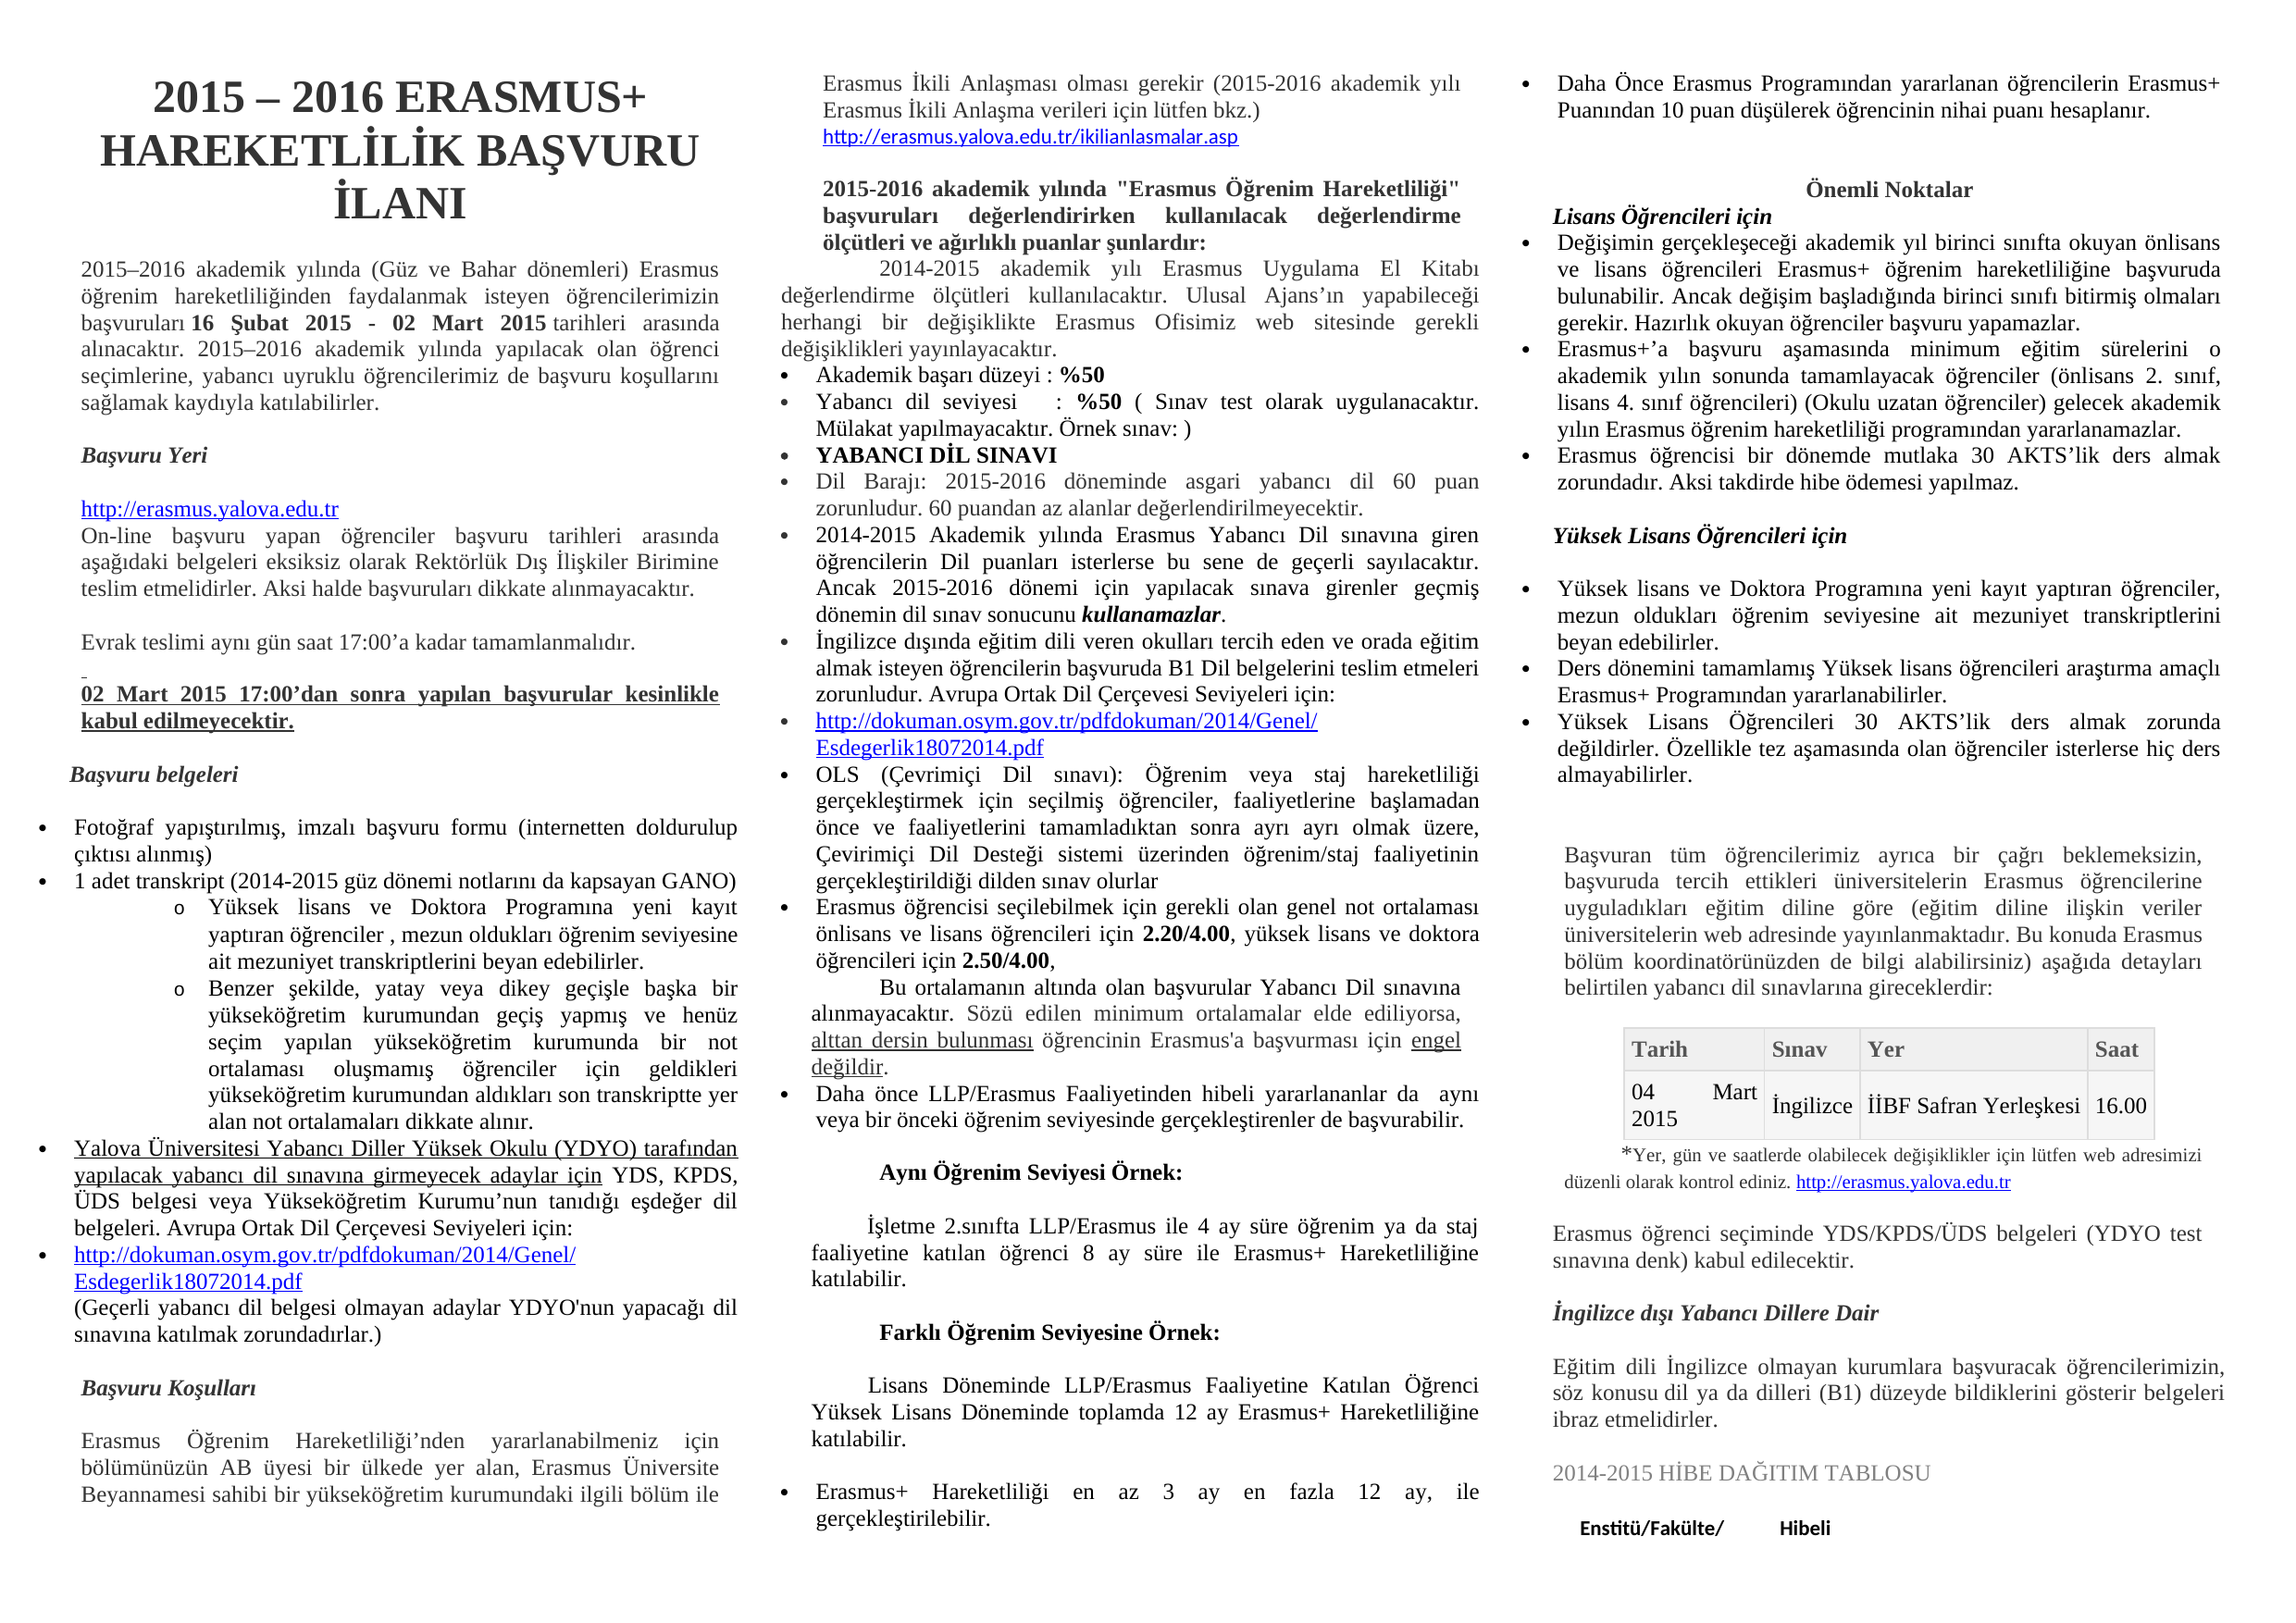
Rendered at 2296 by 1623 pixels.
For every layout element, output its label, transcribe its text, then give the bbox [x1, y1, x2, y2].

text Erasmus Öğrenim Hareketliliği’nden yararlanabilmeniz için bölümünüzün AB üyesi bir ülkede yer alan, Erasmus Üniversite Beyannamesi sahibi bir yükseköğretim kurumundaki ilgili bölüm ile Erasmus İkili Anlaşması olması gerekir (2015-2016 akademik yılı Erasmus İkili Anlaşma verileri için lütfen bkz.) [823, 69, 1461, 122]
table_cell İngilizce [1765, 1072, 1859, 1139]
list Erasmus öğrencisi seçilebilmek için gerekli olan genel not ortalaması önlisans ve lisans öğrencileri için 2.20/4.00, yüksek lisans ve doktora öğrencileri için 2.50/4.00, [781, 894, 1480, 973]
table_header Yer [1861, 1029, 2087, 1070]
text 2014-2015 akademik yılı Erasmus Uygulama El Kitabı değerlendirme ölçütleri kullanılacaktır. Ulusal Ajans’ın yapabileceği herhangi bir değişiklikte Erasmus Ofisimiz web sitesinde gerekli değişiklikleri yayınlayacaktır. [781, 255, 1480, 362]
table_header Hibeli Sayı [1759, 1512, 1852, 1541]
list Dil Barajı: 2015-2016 döneminde asgari yabancı dil 60 puan zorunludur. 60 puandan az alanlar değerlendirilmeyecektir. [781, 468, 1480, 521]
text Başvuran tüm öğrencilerimiz ayrıca bir çağrı beklemeksizin, başvuruda tercih ettikleri üniversitelerin Erasmus öğrencilerine uyguladıkları eğitim diline göre (eğitim diline ilişkin veriler üniversitelerin web adresinde yayınlanmaktadır. Bu konuda Erasmus bölüm koordinatörünüzden de bilgi alabilirsiniz) aşağıda detayları belirtilen yabancı dil sınavlarına gireceklerdir: [1564, 841, 2203, 1000]
text On-line başvuru yapan öğrenciler başvuru tarihleri arasında aşağıdaki belgeleri eksiksiz olarak Rektörlük Dış İlişkiler Birimine teslim etmelidirler. Aksi halde başvuruları dikkate alınmayacaktır. [81, 522, 720, 601]
list Ders dönemini tamamlamış Yüksek lisans öğrencileri araştırma amaçlı Erasmus+ Programından yararlanabilirler. [1522, 654, 2221, 708]
text Erasmus öğrenci seçiminde YDS/KPDS/ÜDS belgeleri (YDYO test sınavına denk) kabul edilecektir. [1553, 1220, 2203, 1272]
text Önemli Noktalar [1553, 176, 2226, 203]
text Başvuru belgeleri [69, 761, 720, 787]
text 2015–2016 akademik yılında (Güz ve Bahar dönemleri) Erasmus öğrenim hareketliliğinden faydalanmak isteyen öğrencilerimizin başvuruları 16 Şubat 2015 - 02 Mart 2015 tarihleri arasında alınacaktır. 2015–2016 akademik yılında yapılacak olan öğrenci seçimlerine, yabancı uyruklu öğrencilerimiz de başvuru koşullarını sağlamak kaydıyla katılabilirler. [81, 255, 720, 415]
text 02 Mart 2015 17:00’dan sonra yapılan başvurular kesinlikle kabul edilmeyecektir. [81, 681, 720, 704]
list Yüksek lisans ve Doktora Programına yeni kayıt yaptıran öğrenciler, mezun oldukları öğrenim seviyesine ait mezuniyet transkriptlerini beyan edebilirler. [1522, 575, 2221, 654]
list Değişimin gerçekleşeceği akademik yıl birinci sınıfta okuyan önlisans ve lisans öğrencileri Erasmus+ öğrenim hareketliliğine başvuruda bulunabilir. Ancak değişim başladığında birinci sınıfı bitirmiş olmaları gerekir. Hazırlık okuyan öğrenciler başvuru yapamazlar. [1522, 229, 2221, 335]
list Benzer şekilde, yatay veya dikey geçişle başka bir yükseköğretim kurumundan geçiş yapmış ve henüz seçim yapılan yükseköğretim kurumunda bir not ortalaması oluşmamış öğrenciler için geldikleri yükseköğretim kurumundan aldıkları son transkriptte yer alan not ortalamaları dikkate alınır. [173, 974, 738, 1134]
text Erasmus Öğrenim Hareketliliği’nden yararlanabilmeniz için bölümünüzün AB üyesi bir ülkede yer alan, Erasmus Üniversite Beyannamesi sahibi bir yükseköğretim kurumundaki ilgili bölüm ile Erasmus İkili Anlaşması olması gerekir (2015-2016 akademik yılı Erasmus İkili Anlaşma verileri için lütfen bkz.) [81, 1427, 720, 1506]
list İngilizce dışında eğitim dili veren okulları tercih eden ve orada eğitim almak isteyen öğrencilerin başvuruda B1 Dil belgelerini teslim etmeleri zorunludur. Avrupa Ortak Dil Çerçevesi Seviyeleri için: [781, 627, 1480, 707]
text İşletme 2.sınıfta LLP/Erasmus ile 4 ay süre öğrenim ya da staj faaliyetine katılan öğrenci 8 ay süre ile Erasmus+ Hareketliliğine katılabilir. [811, 1212, 1480, 1292]
list Fotoğraf yapıştırılmış, imzalı başvuru formu (internetten doldurulup çıktısı alınmış) [39, 813, 738, 867]
text 02 Mart 2015 17:00’dan sonra yapılan başvurular kesinlikle kabul edilmeyecektir. [81, 705, 720, 734]
list Yalova Üniversitesi Yabancı Diller Yüksek Okulu (YDYO) tarafından yapılacak yabancı dil sınavına girmeyecek adaylar için YDS, KPDS, ÜDS belgesi veya Yükseköğretim Kurumu’nun tanıdığı eşdeğer dil belgeleri. Avrupa Ortak Dil Çerçevesi Seviyeleri için: [39, 1134, 738, 1241]
list Erasmus öğrencisi bir dönemde mutlaka 30 AKTS’lik ders almak zorundadır. Aksi takdirde hibe ödemesi yapılmaz. [1522, 441, 2221, 495]
list Erasmus+ Hareketliliği en az 3 ay en fazla 12 ay, ile gerçekleştirilebilir. [781, 1478, 1480, 1531]
list Yüksek lisans ve Doktora Programına yeni kayıt yaptıran öğrenciler , mezun oldukları öğrenim seviyesine ait mezuniyet transkriptlerini beyan edebilirler. [173, 894, 738, 974]
list OLS (Çevrimiçi Dil sınavı): Öğrenim veya staj hareketliliği gerçekleştirmek için seçilmiş öğrenciler, faaliyetlerine başlamadan önce ve faaliyetlerini tamamladıktan sonra ayrı ayrı olmak üzere, Çevirimiçi Dil Desteği sistemi üzerinden öğrenim/staj faaliyetinin gerçekleştirildiği dilden sınav olurlar [781, 761, 1480, 894]
text *Yer, gün ve saatlerde olabilecek değişiklikler için lütfen web adresimizi düzenli olarak kontrol ediniz. http://erasmus.yalova.edu.tr [1564, 1140, 2203, 1193]
text Lisans Öğrencileri için [1553, 203, 2226, 229]
table_cell 04 Mart 2015 [1625, 1072, 1764, 1139]
text Yüksek Lisans Öğrencileri için [1553, 522, 2221, 548]
text http://erasmus.yalova.edu.tr/ikilianlasmalar.asp [823, 122, 1461, 149]
text Bu ortalamanın altında olan başvurular Yabancı Dil sınavına alınmayacaktır. Sözü edilen minimum ortalamalar elde ediliyorsa, alttan dersin bulunması öğrencinin Erasmus'a başvurması için engel değildir. [811, 973, 1461, 1080]
list Akademik başarı düzeyi : %50 [781, 362, 1480, 388]
text Başvuru Yeri [81, 441, 720, 468]
list YABANCI DİL SINAVI [781, 441, 1480, 468]
list Erasmus+’a başvuru aşamasında minimum eğitim sürelerini o akademik yılın sonunda tamamlayacak öğrenciler (önlisans 2. sınıf, lisans 4. sınıf öğrencileri) (Okulu uzatan öğrenciler) gelecek akademik yılın Erasmus öğrenim hareketliliği programından yararlanamazlar. [1522, 335, 2221, 441]
text Farklı Öğrenim Seviyesine Örnek: [879, 1319, 1480, 1345]
table_header Sınav [1765, 1029, 1859, 1070]
list Daha Önce Erasmus Programından yararlanan öğrencilerin Erasmus+ Puanından 10 puan düşülerek öğrencinin nihai puanı hesaplanır. [1522, 69, 2221, 122]
table_cell 16.00 [2089, 1072, 2153, 1139]
text İngilizce dışı Yabancı Dillere Dair [1553, 1272, 2226, 1326]
text 2014-2015 HİBE DAĞITIM TABLOSU [1553, 1459, 2226, 1485]
list 1 adet transkript (2014-2015 güz dönemi notlarını da kapsayan GANO) [39, 867, 738, 894]
list Yabancı dil seviyesi : %50 ( Sınav test olarak uygulanacaktır. Mülakat yapılmayacaktır. Örnek sınav: ) [781, 388, 1480, 441]
text (Geçerli yabancı dil belgesi olmayan adaylar YDYO'nun yapacağı dil sınavına katılmak zorundadırlar.) [74, 1294, 738, 1347]
text 2015-2016 akademik yılında "Erasmus Öğrenim Hareketliliği" başvuruları değerlendirirken kullanılacak değerlendirme ölçütleri ve ağırlıklı puanlar şunlardır: [823, 175, 1461, 255]
list http://dokuman.osym.gov.tr/pdfdokuman/2014/Genel/Esdegerlik18072014.pdf [781, 707, 1480, 761]
list http://dokuman.osym.gov.tr/pdfdokuman/2014/Genel/Esdegerlik18072014.pdf [39, 1241, 738, 1294]
text http://erasmus.yalova.edu.tr [81, 495, 720, 522]
table_header Tarih [1625, 1029, 1764, 1070]
text 2015 – 2016 ERASMUS+ HAREKETLİLİK BAŞVURU İLANI [81, 69, 720, 229]
text Eğitim dili İngilizce olmayan kurumlara başvuracak öğrencilerimizin, söz konusu dil ya da dilleri (B1) düzeyde bildiklerini gösterir belgeleri ibraz etmelidirler. [1553, 1326, 2226, 1432]
list Daha önce LLP/Erasmus Faaliyetinden hibeli yararlananlar da aynı veya bir önceki öğrenim seviyesinde gerçekleştirenler de başvurabilir. [781, 1080, 1480, 1133]
text Aynı Öğrenim Seviyesi Örnek: [811, 1158, 1480, 1185]
table_header Saat [2089, 1029, 2153, 1070]
table_header Enstitü/Fakülte/Bölüm [1545, 1512, 1759, 1541]
text Başvuru Koşulları [69, 1374, 720, 1400]
table_cell İİBF Safran Yerleşkesi [1861, 1072, 2087, 1139]
text Evrak teslimi aynı gün saat 17:00’a kadar tamamlanmalıdır. [81, 628, 720, 654]
list Yüksek Lisans Öğrencileri 30 AKTS’lik ders almak zorunda değildirler. Özellikle tez aşamasında olan öğrenciler isterlerse hiç ders almayabilirler. [1522, 708, 2221, 787]
list 2014-2015 Akademik yılında Erasmus Yabancı Dil sınavına giren öğrencilerin Dil puanları isterlerse bu sene de geçerli sayılacaktır. Ancak 2015-2016 dönemi için yapılacak sınava girenler geçmiş dönemin dil sınav sonucunu kullanamazlar. [781, 521, 1480, 627]
text Lisans Döneminde LLP/Erasmus Faaliyetine Katılan Öğrenci Yüksek Lisans Döneminde toplamda 12 ay Erasmus+ Hareketliliğine katılabilir. [811, 1371, 1480, 1452]
